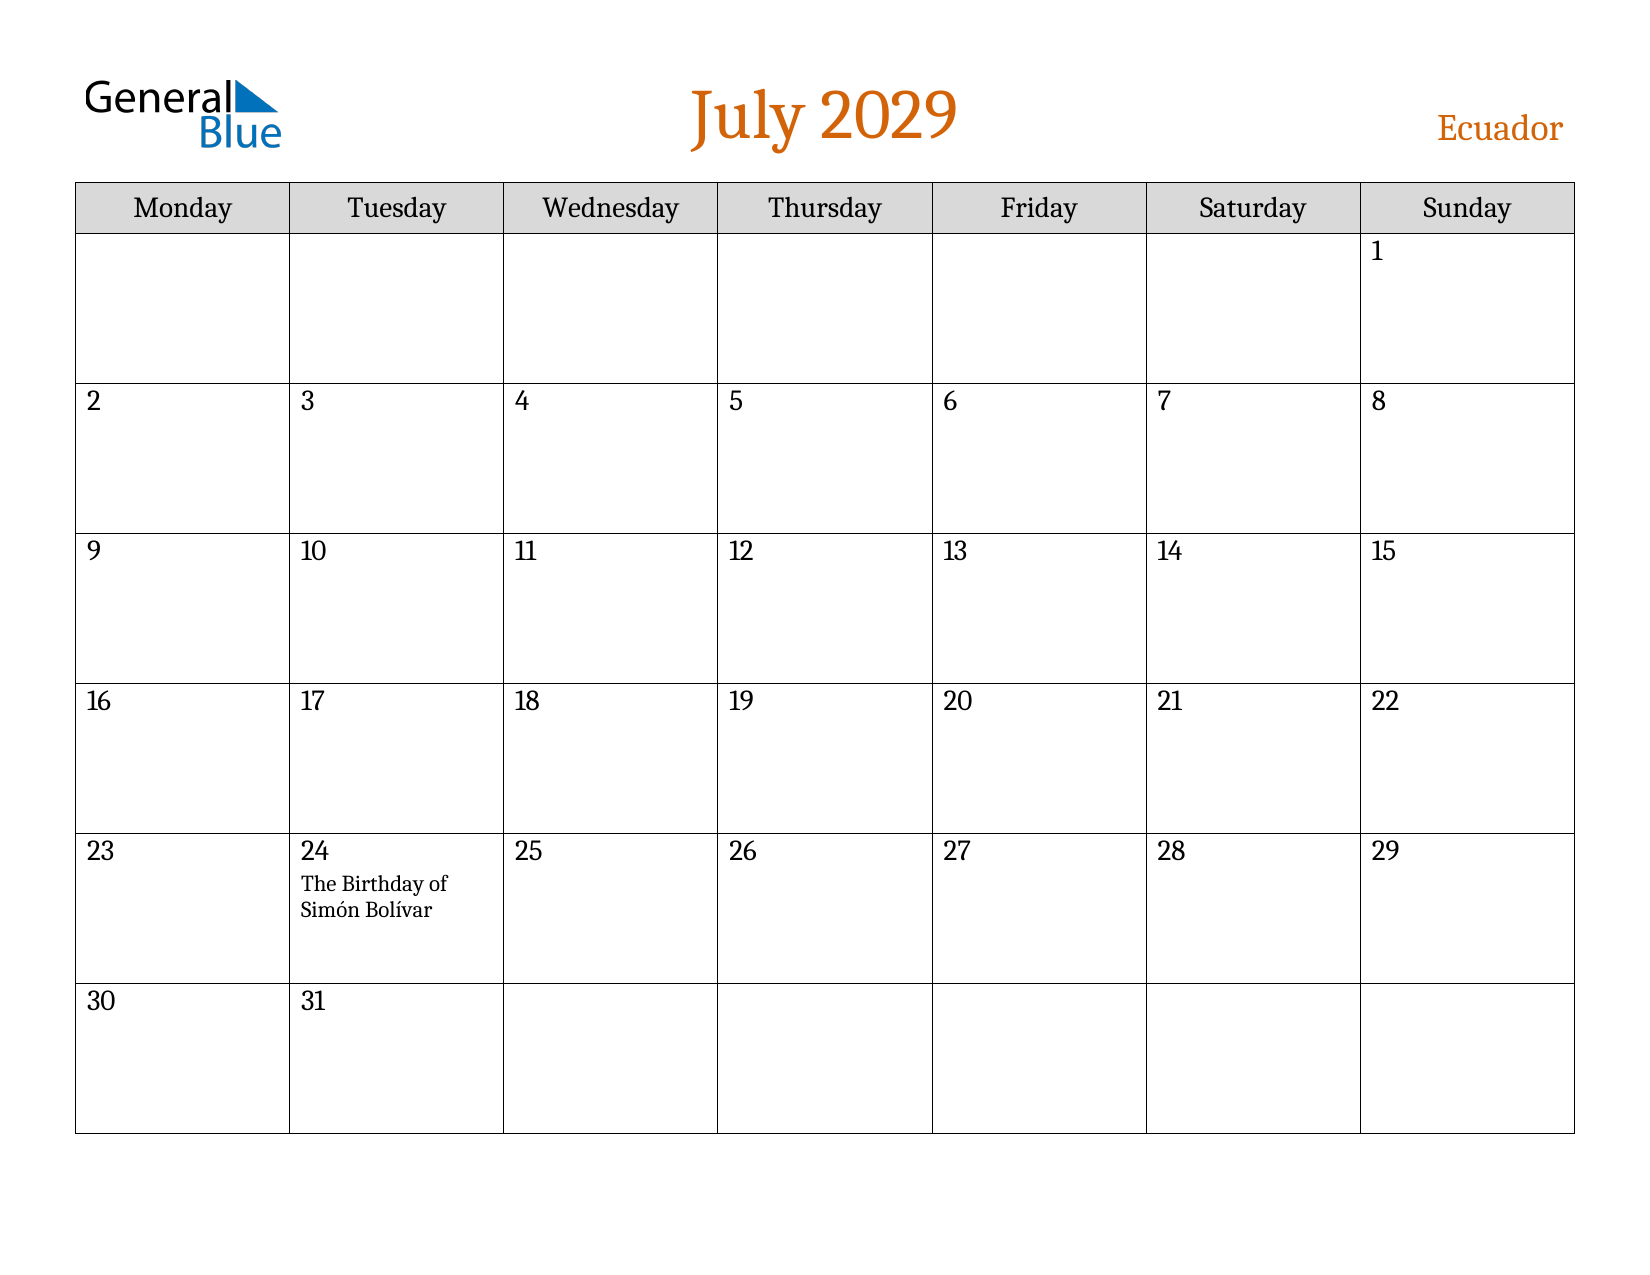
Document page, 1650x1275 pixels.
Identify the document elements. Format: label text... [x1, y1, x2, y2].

table_cell [290, 270, 503, 383]
table_cell 17 [290, 684, 503, 720]
table_cell Wednesday [504, 183, 717, 233]
table_cell [933, 234, 1146, 270]
table_cell [718, 234, 932, 270]
table_cell [933, 570, 1146, 683]
table_cell 16 [76, 684, 289, 720]
table_cell [718, 1020, 932, 1133]
table_cell [290, 570, 503, 683]
table_cell 31 [290, 984, 503, 1020]
table_cell [1147, 984, 1360, 1020]
table_cell [76, 420, 289, 533]
table_cell [933, 1020, 1146, 1133]
table_cell [76, 1020, 289, 1133]
table_cell 11 [504, 534, 717, 570]
table_cell [290, 1020, 503, 1133]
table_cell 22 [1361, 684, 1574, 720]
table_cell 27 [933, 834, 1146, 870]
table_cell Saturday [1147, 183, 1360, 233]
table_cell [1147, 1020, 1360, 1133]
table_header July 2029 [504, 75, 1146, 182]
table_cell [933, 870, 1146, 983]
table_cell Sunday [1361, 183, 1574, 233]
table_cell Monday [76, 183, 289, 233]
table_cell [933, 420, 1146, 533]
table_cell 30 [76, 984, 289, 1020]
table_cell 1 [1361, 234, 1574, 270]
table_cell [504, 870, 717, 983]
table_cell 5 [718, 384, 932, 420]
table_cell [1361, 420, 1574, 533]
table_cell 14 [1147, 534, 1360, 570]
table_cell 21 [1147, 684, 1360, 720]
table_cell 4 [504, 384, 717, 420]
table_cell [290, 720, 503, 833]
table_cell [1361, 870, 1574, 983]
table_cell 15 [1361, 534, 1574, 570]
table_cell 2 [76, 384, 289, 420]
table_cell [290, 234, 503, 270]
table_cell [504, 270, 717, 383]
table_cell [76, 570, 289, 683]
table_cell 3 [290, 384, 503, 420]
table_cell [718, 870, 932, 983]
table_cell Thursday [718, 183, 932, 233]
table_cell 20 [933, 684, 1146, 720]
table_cell [1361, 570, 1574, 683]
table_cell 25 [504, 834, 717, 870]
table_cell [1147, 234, 1360, 270]
table_cell Friday [933, 183, 1146, 233]
table_cell [504, 420, 717, 533]
table_cell [76, 234, 289, 270]
table_cell 26 [718, 834, 932, 870]
table_cell [933, 270, 1146, 383]
table_cell [504, 984, 717, 1020]
table_cell [504, 1020, 717, 1133]
table_cell [76, 720, 289, 833]
table_cell 10 [290, 534, 503, 570]
table_cell [718, 720, 932, 833]
table_cell [718, 270, 932, 383]
table_cell 23 [76, 834, 289, 870]
table_cell [718, 570, 932, 683]
table_cell [290, 420, 503, 533]
table_cell [933, 984, 1146, 1020]
table_cell [1147, 870, 1360, 983]
table_cell 24 [290, 834, 503, 870]
table_cell [1361, 720, 1574, 833]
table_header Ecuador [1146, 75, 1574, 182]
table_cell [718, 420, 932, 533]
table_cell [1147, 420, 1360, 533]
table_cell [504, 234, 717, 270]
table_cell [76, 870, 289, 983]
table_cell [504, 720, 717, 833]
table_cell [718, 984, 932, 1020]
table_cell [1361, 984, 1574, 1020]
table_cell [933, 720, 1146, 833]
table_cell Tuesday [290, 183, 503, 233]
table_cell 18 [504, 684, 717, 720]
table_cell [1147, 720, 1360, 833]
table_cell 8 [1361, 384, 1574, 420]
table_cell 19 [718, 684, 932, 720]
table_cell 7 [1147, 384, 1360, 420]
table_cell [76, 270, 289, 383]
picture [86, 80, 281, 148]
table_cell [1147, 570, 1360, 683]
table_cell [1361, 1020, 1574, 1133]
table_cell [504, 570, 717, 683]
table_cell 9 [76, 534, 289, 570]
table_cell 28 [1147, 834, 1360, 870]
table_cell [1361, 270, 1574, 383]
table_cell [1147, 270, 1360, 383]
table_header [76, 75, 503, 182]
table_cell 29 [1361, 834, 1574, 870]
table_cell 12 [718, 534, 932, 570]
table_cell The Birthday of Simón Bolívar [290, 870, 503, 983]
table_cell 6 [933, 384, 1146, 420]
table_cell 13 [933, 534, 1146, 570]
